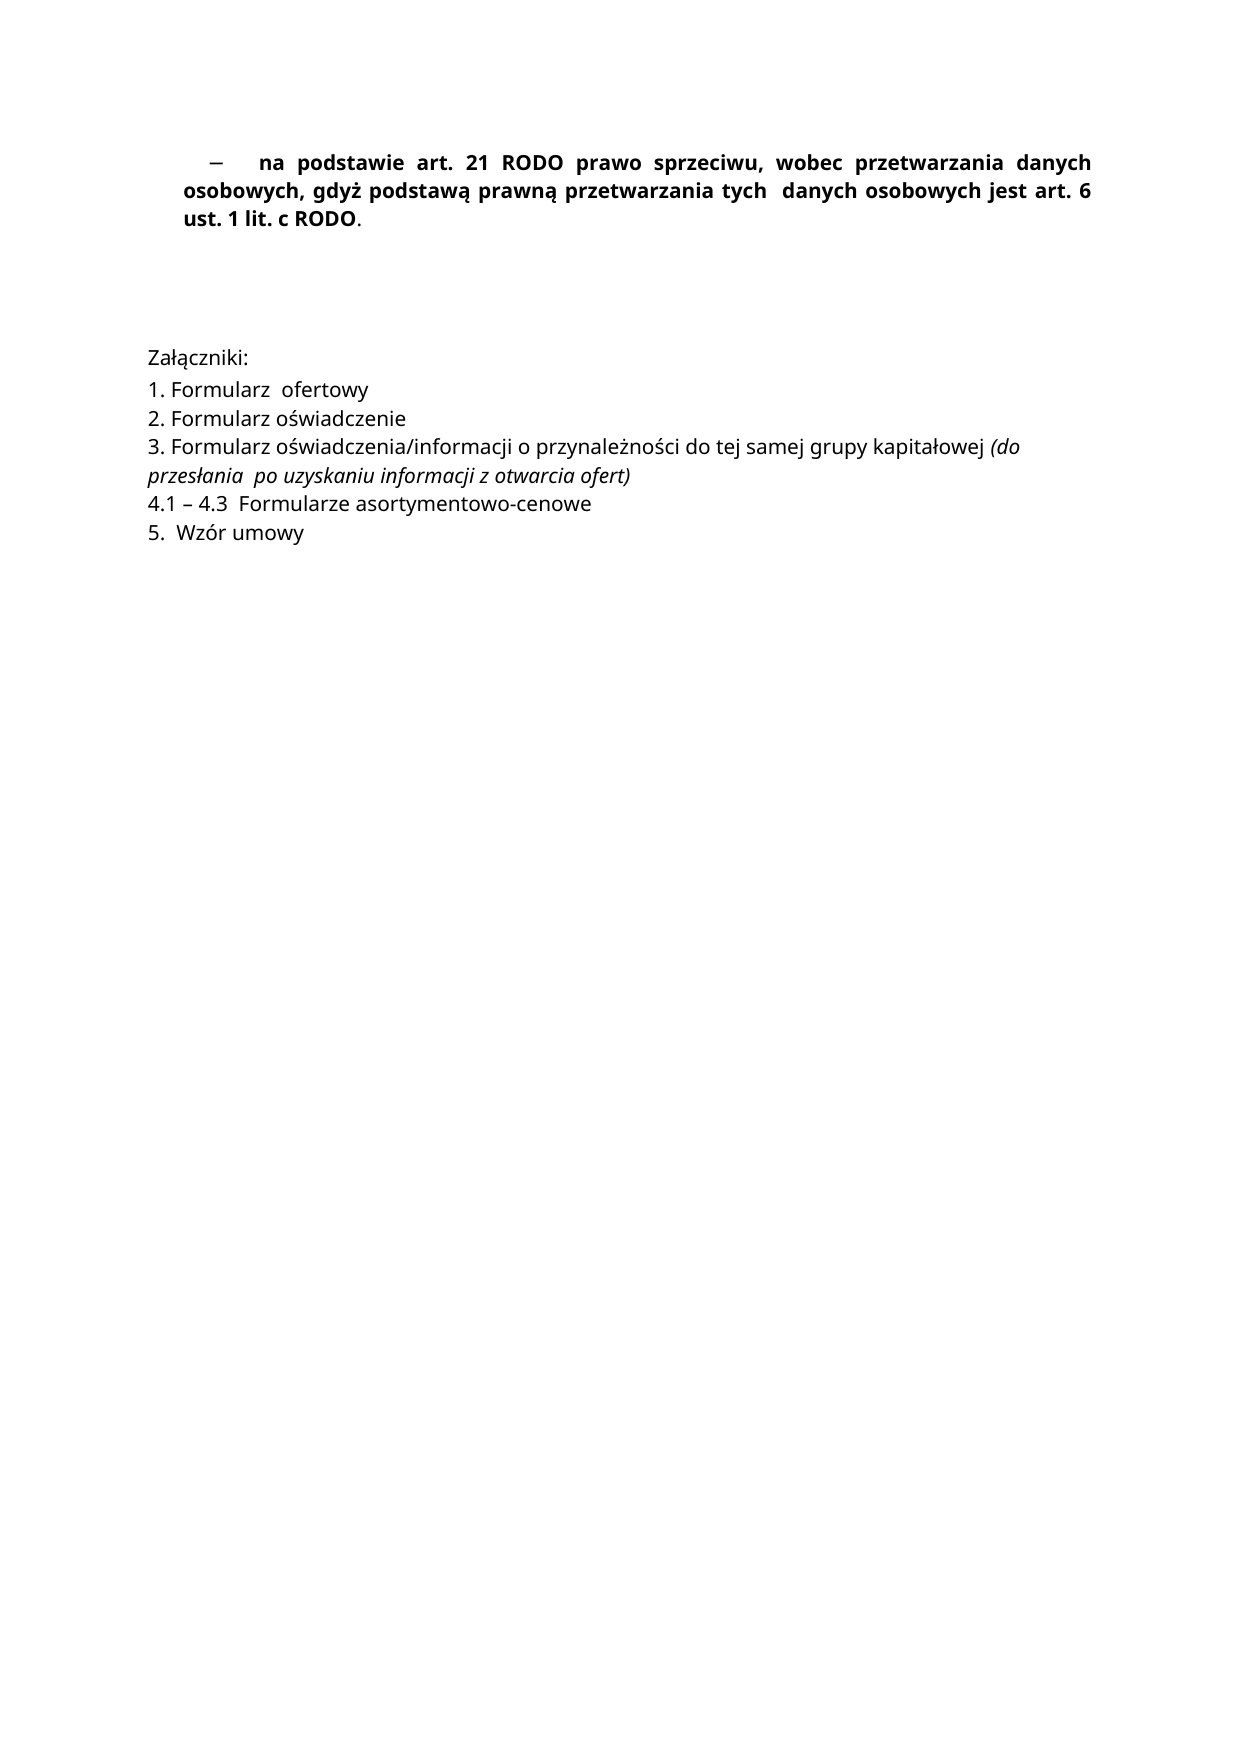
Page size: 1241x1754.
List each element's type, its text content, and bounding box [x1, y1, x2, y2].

text 5. Wzór umowy [148, 518, 1093, 546]
list − na podstawie art. 21 RODO prawo sprzeciwu, wobec przetwarzania danych osobowych, gdyż podstawą prawną przetwarzania tych danych osobowych jest art. 6 ust. 1 lit. c RODO. [183, 148, 1093, 233]
text 1. Formularz ofertowy [148, 375, 1093, 404]
text Załączniki: [148, 343, 1093, 371]
text 4.1 – 4.3 Formularze asortymentowo-cenowe [148, 489, 1093, 518]
text 3. Formularz oświadczenia/informacji o przynależności do tej samej grupy kapitałowej (do przesłania po uzyskaniu informacji z otwarcia ofert) [148, 432, 1093, 489]
text 2. Formularz oświadczenie [148, 404, 1093, 432]
